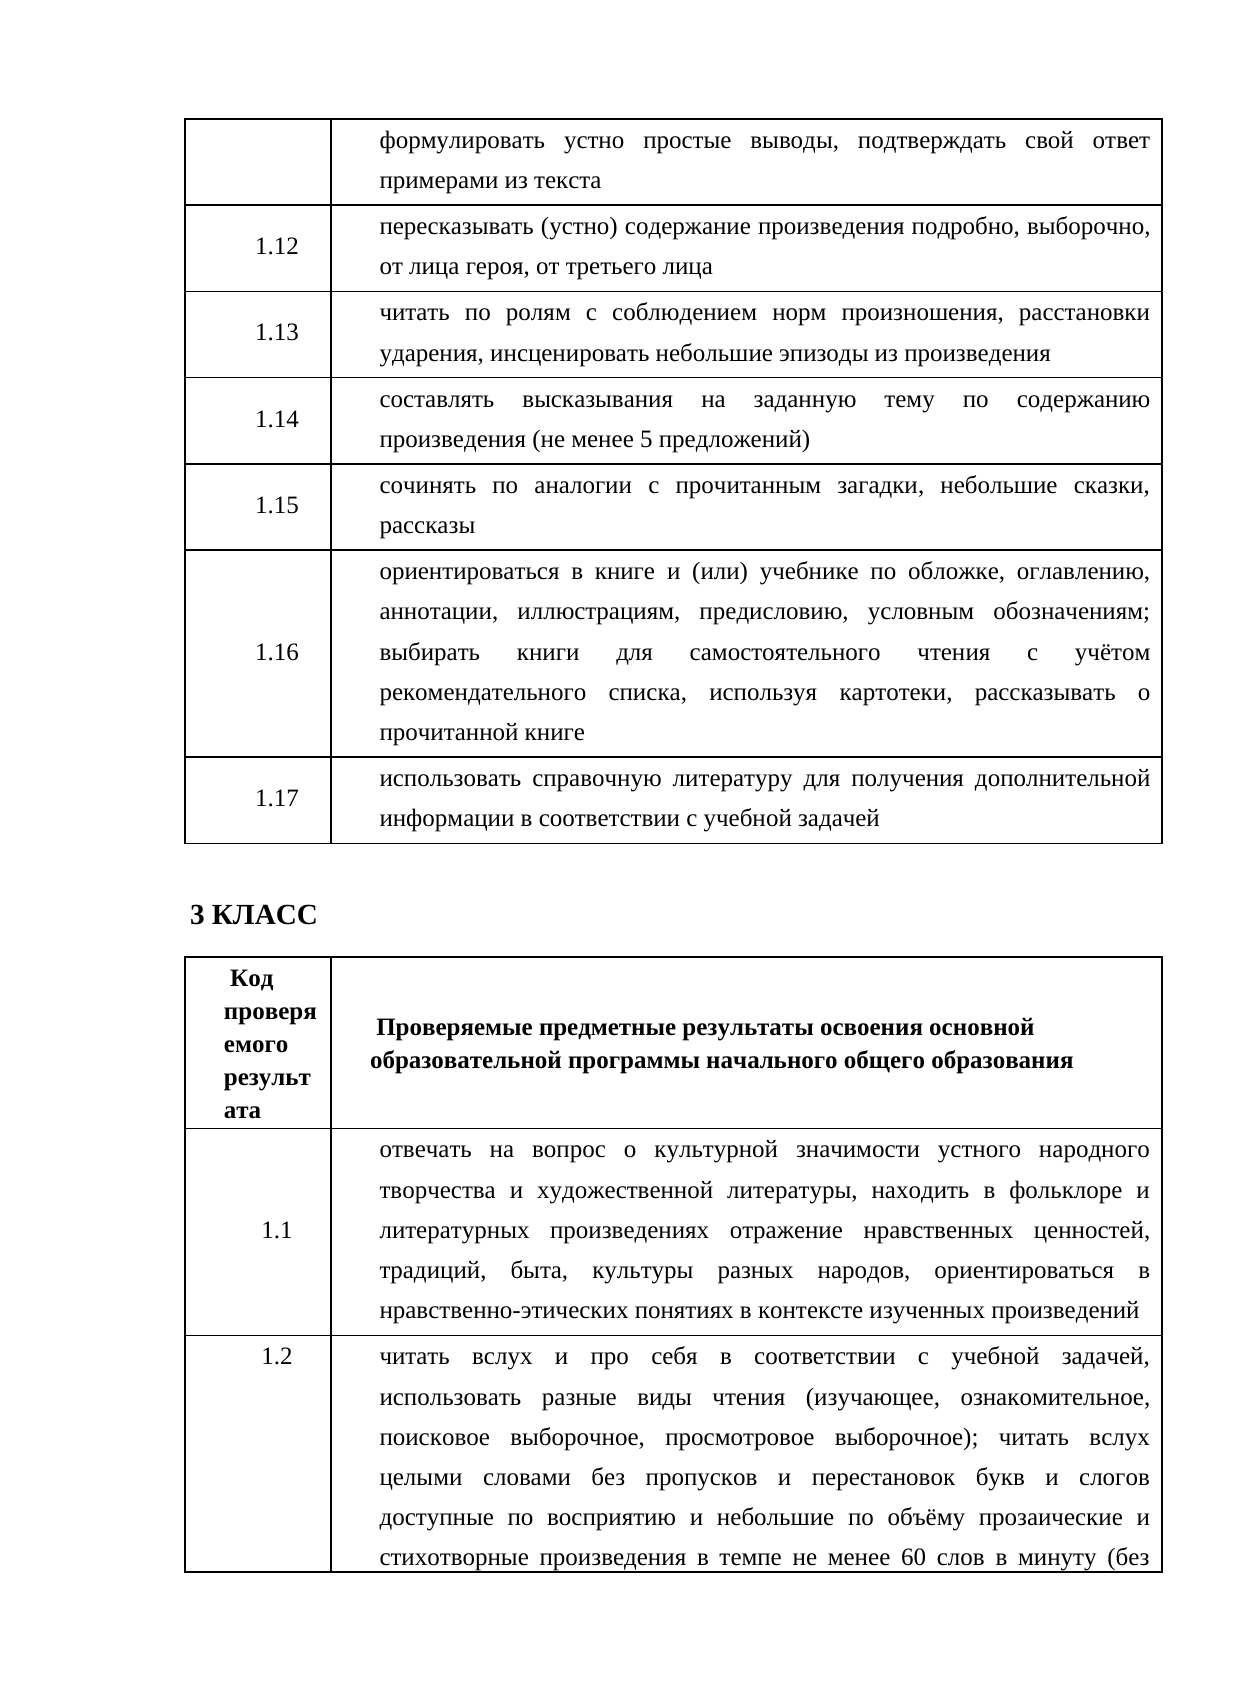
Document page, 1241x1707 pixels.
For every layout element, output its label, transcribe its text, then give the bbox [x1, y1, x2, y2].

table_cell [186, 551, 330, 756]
text 3 КЛАСС [190, 897, 1152, 931]
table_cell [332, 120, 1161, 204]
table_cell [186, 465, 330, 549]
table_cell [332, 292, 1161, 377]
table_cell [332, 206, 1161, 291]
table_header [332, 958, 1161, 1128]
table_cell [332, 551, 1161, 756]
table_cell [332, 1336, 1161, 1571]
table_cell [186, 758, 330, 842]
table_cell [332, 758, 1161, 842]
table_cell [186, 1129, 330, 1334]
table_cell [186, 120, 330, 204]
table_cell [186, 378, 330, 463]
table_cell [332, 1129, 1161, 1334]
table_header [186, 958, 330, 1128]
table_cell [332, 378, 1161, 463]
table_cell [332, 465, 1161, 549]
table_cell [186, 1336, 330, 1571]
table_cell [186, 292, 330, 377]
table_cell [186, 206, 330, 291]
